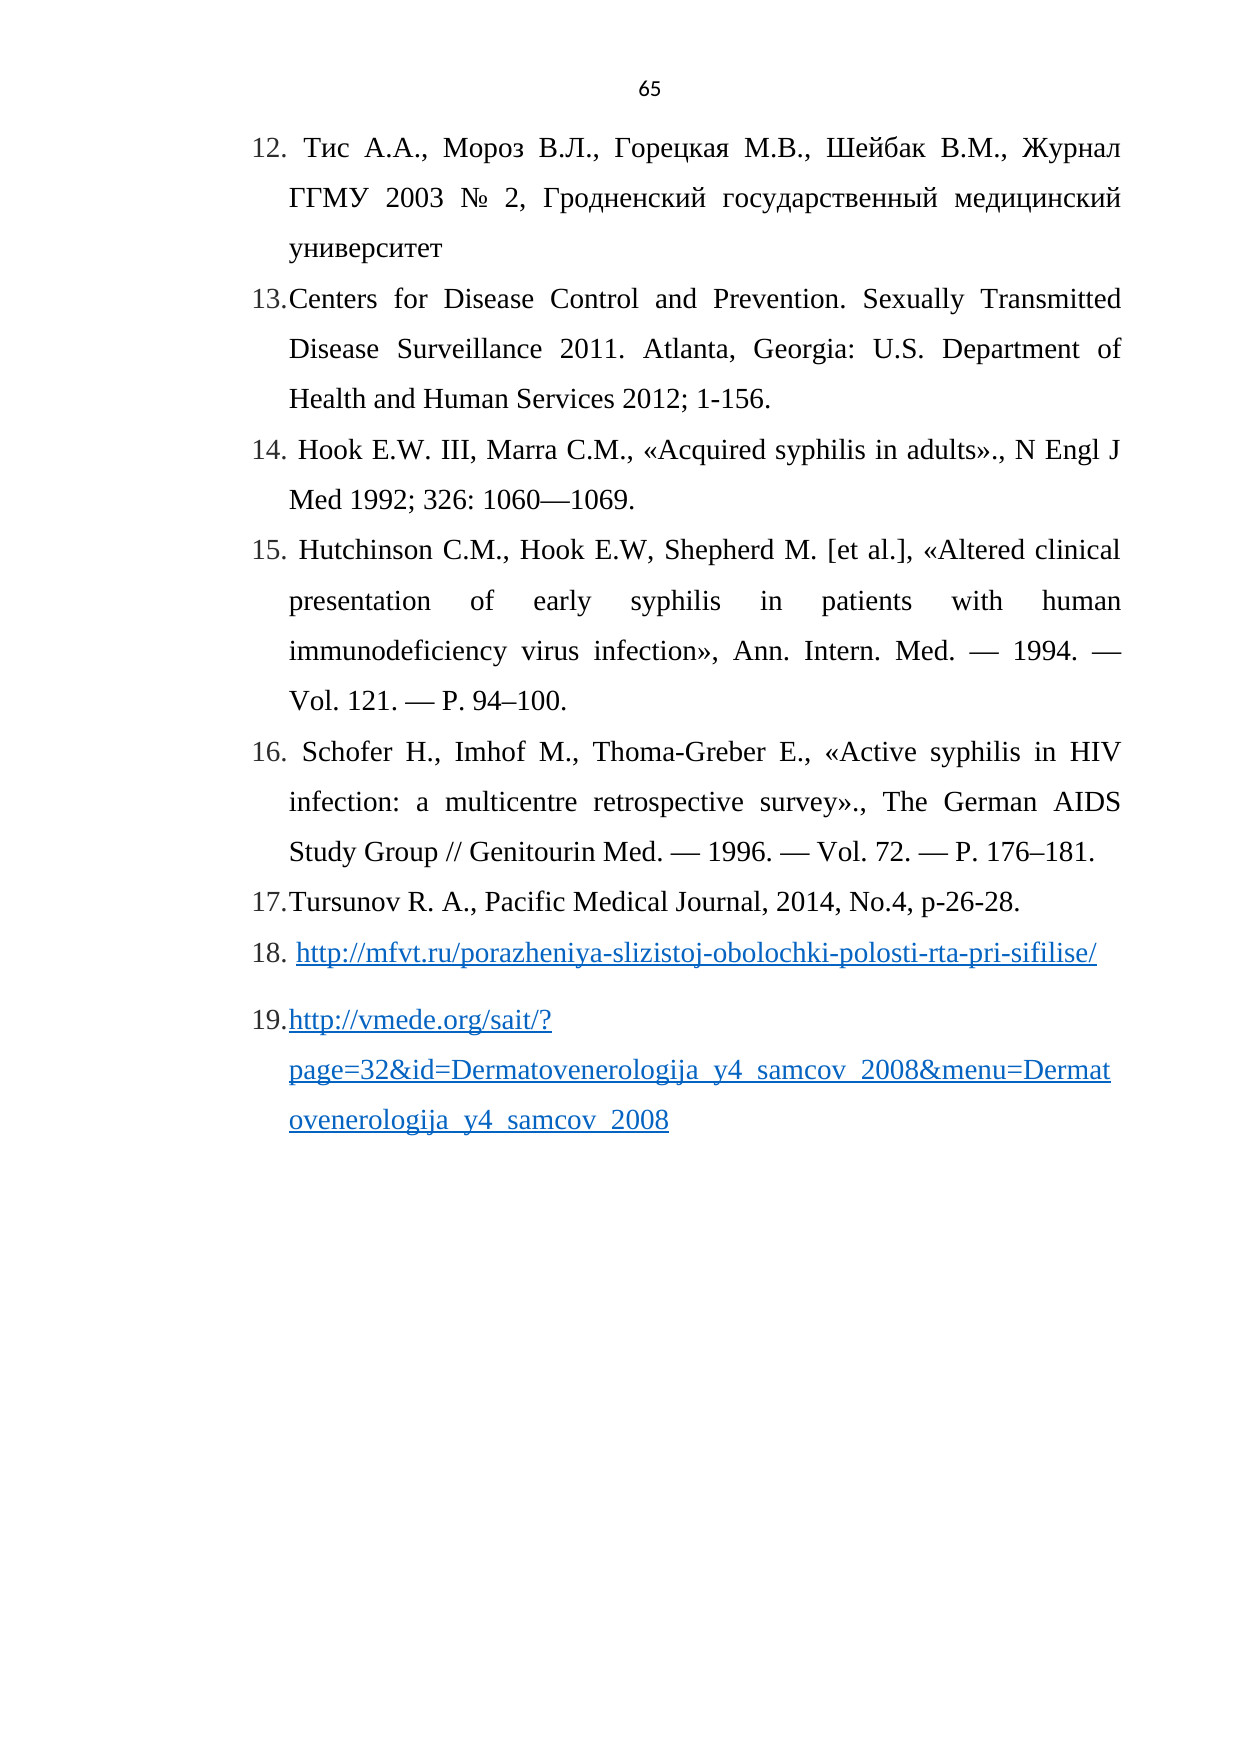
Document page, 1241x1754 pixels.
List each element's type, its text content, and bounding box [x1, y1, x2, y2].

list Тис А.А., Мороз В.Л., Горецкая М.В., Шейбак В.М., Журнал ГГМУ 2003 № 2, Гродненский государственный медицинский университет [251, 130, 1122, 264]
list http://vmede.org/sait/?page=32&id=Dermatovenerologija_y4_samcov_2008&menu=Dermatovenerologija_y4_samcov_2008 [251, 1002, 1122, 1136]
list http://mfvt.ru/porazheniya-slizistoj-obolochki-polosti-rta-pri-sifilise/ [251, 935, 1122, 968]
list Centers for Disease Control and Prevention. Sexually Transmitted Disease Surveillance 2011. Atlanta, Georgia: U.S. Department of Health and Human Services 2012; 1-156. [251, 281, 1122, 415]
list Hook E.W. III, Marra C.M., «Acquired syphilis in adults»., N Engl J Med 1992; 326: 1060—1069. [251, 432, 1122, 516]
list Schofer H., Imhof M., Thoma-Greber E., «Active syphilis in HIV infection: a multicentre retrospective survey»., The German AIDS Study Group // Genitourin Med. — 1996. — Vol. 72. — P. 176–181. [251, 734, 1122, 868]
list Tursunov R. A., Pacific Medical Journal, 2014, No.4, p-26-28. [251, 884, 1122, 918]
list Hutchinson C.M., Hook E.W, Shepherd M. [et al.], «Altered clinical presentation of early syphilis in patients with human immunodeficiency virus infection», Ann. Intern. Med. — 1994. — Vol. 121. — P. 94–100. [251, 532, 1122, 717]
